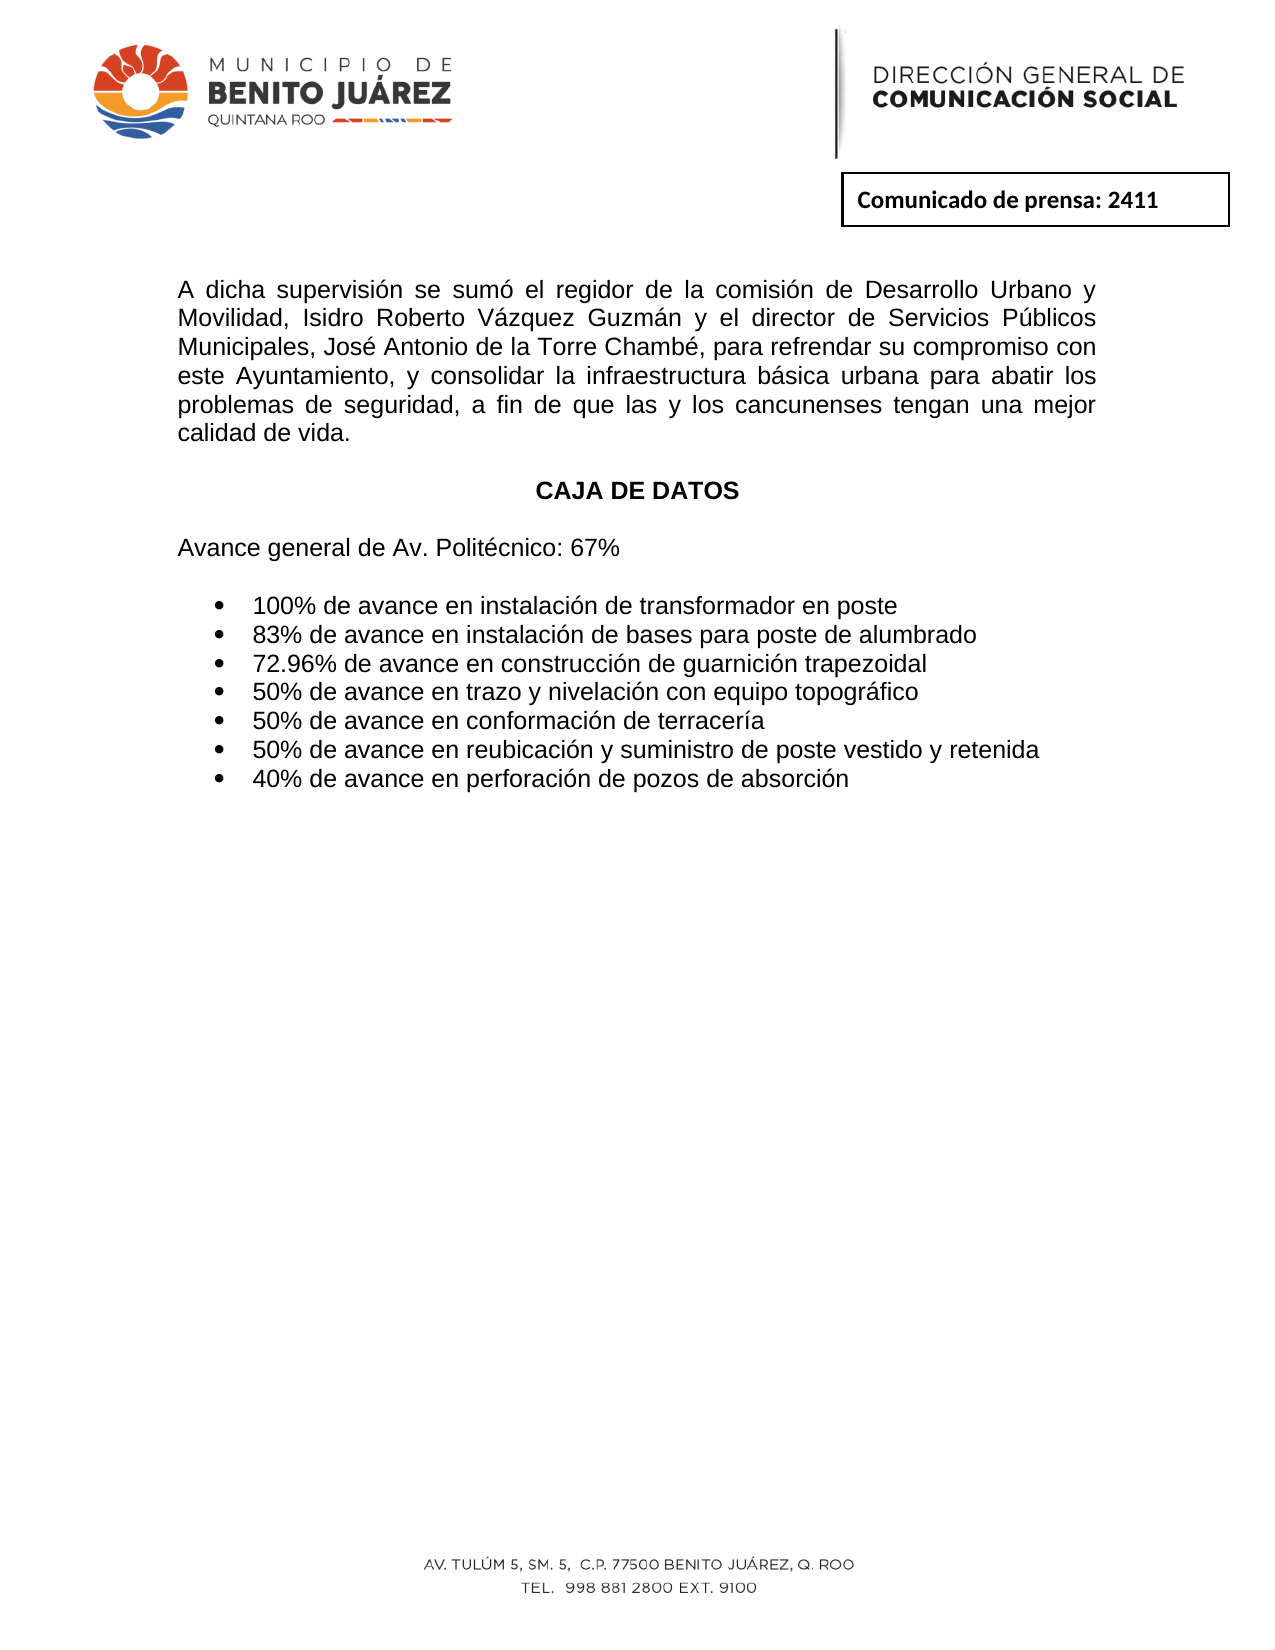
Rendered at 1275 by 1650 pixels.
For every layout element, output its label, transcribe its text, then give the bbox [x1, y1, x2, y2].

list 83% de avance en instalación de bases para poste de alumbrado [215, 620, 1098, 648]
text CAJA DE DATOS [177, 476, 1098, 504]
list 40% de avance en perforación de pozos de absorción [215, 764, 1098, 793]
picture [1, 0, 1275, 170]
list 50% de avance en conformación de terracería [215, 706, 1098, 735]
text Avance general de Av. Politécnico: 67% [177, 533, 1098, 562]
list 50% de avance en reubicación y suministro de poste vestido y retenida [215, 735, 1098, 764]
list 100% de avance en instalación de transformador en poste [215, 591, 1098, 620]
picture [1, 1540, 1275, 1624]
list 72.96% de avance en construcción de guarnición trapezoidal [215, 648, 1098, 677]
text A dicha supervisión se sumó el regidor de la comisión de Desarrollo Urbano y Movilidad, Isidro Roberto Vázquez Guzmán y el director de Servicios Públicos Municipales, José Antonio de la Torre Chambé, para refrendar su compromiso con este Ayuntamiento, y consolidar la infraestructura básica urbana para abatir los problemas de seguridad, a fin de que las y los cancunenses tengan una mejor calidad de vida. [177, 274, 1098, 447]
list 50% de avance en trazo y nivelación con equipo topográfico [215, 677, 1098, 706]
